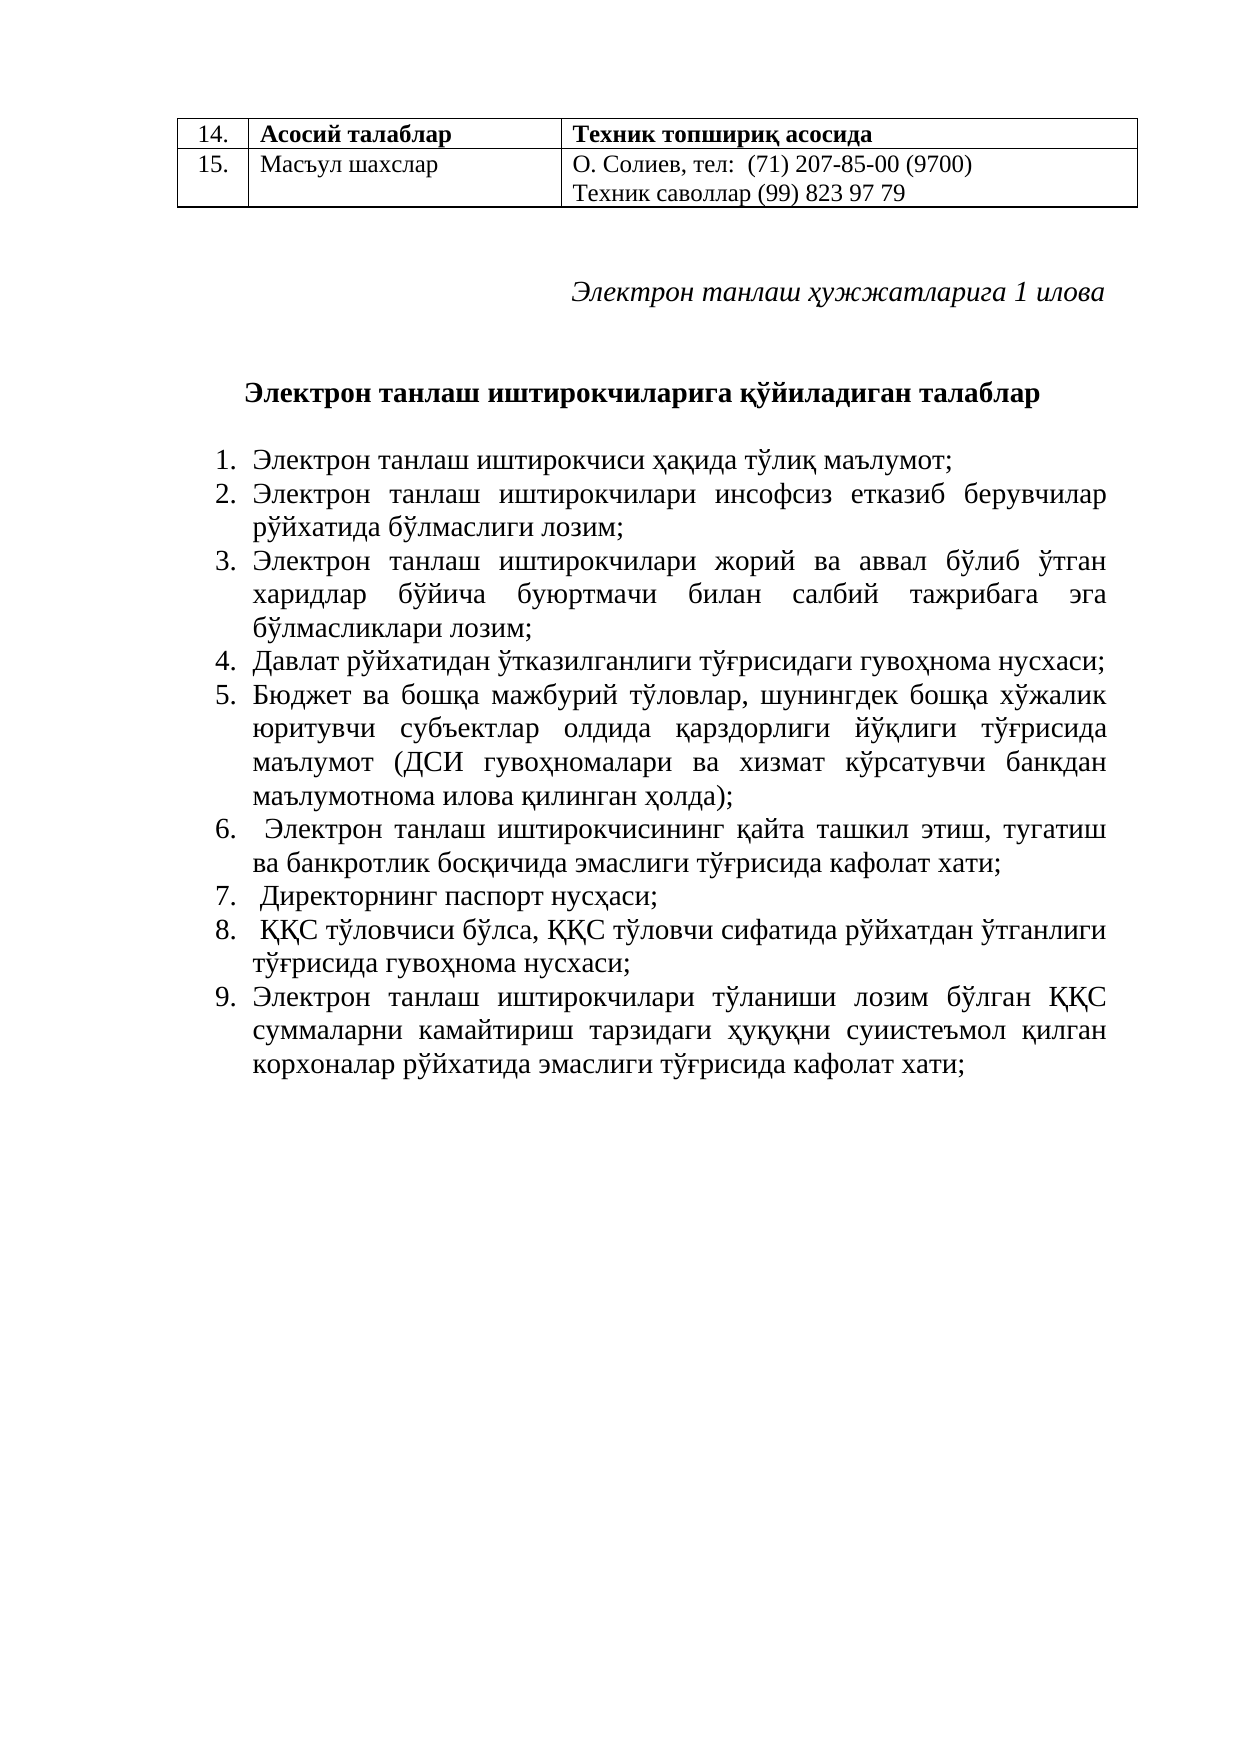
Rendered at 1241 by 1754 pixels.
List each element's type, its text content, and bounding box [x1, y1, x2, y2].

table_cell [178, 149, 248, 206]
table_cell Техник топшириқ асосида [562, 119, 1137, 148]
table_cell Асосий талаблар [249, 119, 561, 148]
list Директорнинг паспорт нусҳаси; [215, 878, 1107, 912]
list Электрон танлаш иштирокчиси ҳақида тўлиқ маълумот; [215, 442, 1107, 476]
list Давлат рўйхатидан ўтказилганлиги тўғрисидаги гувоҳнома нусхаси; [215, 643, 1107, 677]
list Электрон танлаш иштирокчилари жорий ва аввал бўлиб ўтган харидлар бўйича буюртмачи билан салбий тажрибага эга бўлмасликлари лозим; [215, 543, 1107, 643]
table_cell О. Солиев, тел: (71) 207-85-00 (9700) Техник саволлар (99) 823 97 79 [562, 149, 1137, 206]
list Бюджет ва бошқа мажбурий тўловлар, шунингдек бошқа хўжалик юритувчи субъектлар олдида қарздорлиги йўқлиги тўғрисида маълумот (ДСИ гувоҳномалари ва хизмат кўрсатувчи банкдан маълумотнома илова қилинган ҳолда); [215, 677, 1107, 811]
table_cell Масъул шахслар [249, 149, 561, 206]
list Электрон танлаш иштирокчилари тўланиши лозим бўлган ҚҚС суммаларни камайтириш тарзидаги ҳуқуқни суиистеъмол қилган корхоналар рўйхатида эмаслиги тўғрисида кафолат хати; [215, 979, 1107, 1079]
list Электрон танлаш иштирокчисининг қайта ташкил этиш, тугатиш ва банкротлик босқичида эмаслиги тўғрисида кафолат хати; [215, 811, 1107, 878]
list Электрон танлаш иштирокчилари инсофсиз етказиб берувчилар рўйхатида бўлмаслиги лозим; [215, 476, 1107, 543]
list ҚҚС тўловчиси бўлса, ҚҚС тўловчи сифатида рўйхатдан ўтганлиги тўғрисида гувоҳнома нусхаси; [215, 912, 1107, 979]
text Электрон танлаш ҳужжатларига 1 илова [177, 274, 1107, 308]
table_cell [178, 119, 248, 148]
text Электрон танлаш иштирокчиларига қўйиладиган талаблар [177, 375, 1107, 409]
